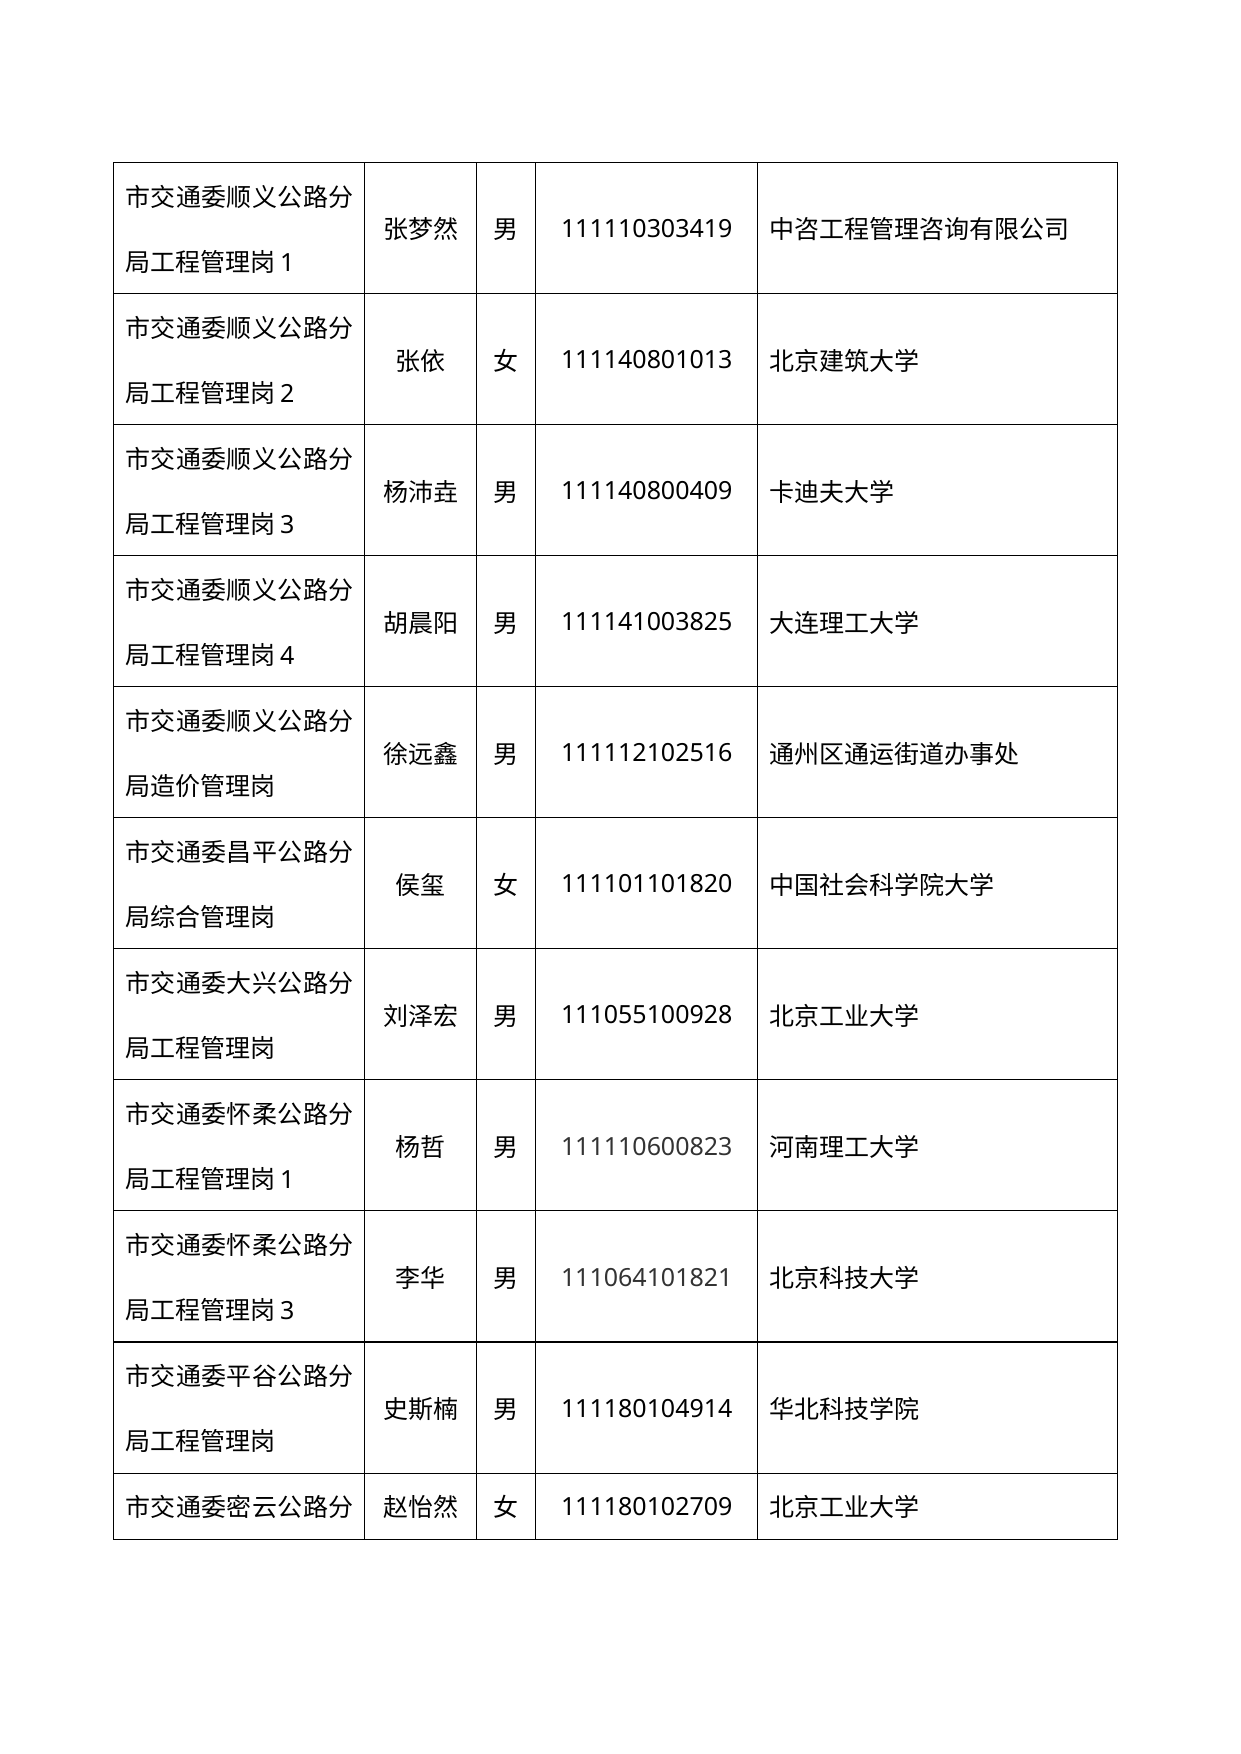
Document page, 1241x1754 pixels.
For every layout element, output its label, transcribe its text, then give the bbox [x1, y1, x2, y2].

table_cell 市交通委顺义公路分局工程管理岗3 [114, 425, 364, 555]
table_cell 市交通委顺义公路分局工程管理岗4 [114, 556, 364, 686]
table_cell 市交通委顺义公路分局造价管理岗 [114, 687, 364, 817]
table_cell 111180102709 [536, 1474, 757, 1538]
table_cell 男 [477, 1343, 535, 1472]
table_cell 市交通委怀柔公路分局工程管理岗3 [114, 1211, 364, 1341]
table_cell 111101101820 [536, 818, 757, 948]
table_cell 史斯楠 [365, 1343, 476, 1472]
table_cell 111064101821 [536, 1211, 757, 1341]
table_cell 男 [477, 556, 535, 686]
table_cell 河南理工大学 [758, 1080, 1117, 1210]
table_cell 张依 [365, 294, 476, 424]
table_cell 赵怡然 [365, 1474, 476, 1538]
table_cell 杨哲 [365, 1080, 476, 1210]
table_cell 市交通委密云公路分局财务管理岗 [114, 1474, 364, 1538]
table_cell 胡晨阳 [365, 556, 476, 686]
table_cell 女 [477, 818, 535, 948]
table_cell 男 [477, 1211, 535, 1341]
table_cell 市交通委平谷公路分局工程管理岗 [114, 1343, 364, 1472]
table_cell 华北科技学院 [758, 1343, 1117, 1472]
table_cell 女 [477, 1474, 535, 1538]
table_cell 大连理工大学 [758, 556, 1117, 686]
table_cell 通州区通运街道办事处 [758, 687, 1117, 817]
table_cell 市交通委昌平公路分局综合管理岗 [114, 818, 364, 948]
table_cell 卡迪夫大学 [758, 425, 1117, 555]
table_cell 李华 [365, 1211, 476, 1341]
table_cell 男 [477, 1080, 535, 1210]
table_cell 男 [477, 425, 535, 555]
table_cell 北京工业大学 [758, 949, 1117, 1079]
table_cell 111112102516 [536, 687, 757, 817]
table_cell 111140801013 [536, 294, 757, 424]
table_cell 杨沛垚 [365, 425, 476, 555]
table_cell 男 [477, 163, 535, 293]
table_cell 北京科技大学 [758, 1211, 1117, 1341]
table_cell 111140800409 [536, 425, 757, 555]
table_cell 女 [477, 294, 535, 424]
table_cell 张梦然 [365, 163, 476, 293]
table_cell 侯玺 [365, 818, 476, 948]
table_cell 111141003825 [536, 556, 757, 686]
table_cell 男 [477, 949, 535, 1079]
table_cell 市交通委大兴公路分局工程管理岗 [114, 949, 364, 1079]
table_cell 中咨工程管理咨询有限公司 [758, 163, 1117, 293]
table_cell 111110303419 [536, 163, 757, 293]
table_cell 111055100928 [536, 949, 757, 1079]
table_cell 男 [477, 687, 535, 817]
table_cell 市交通委顺义公路分局工程管理岗1 [114, 163, 364, 293]
table_cell 中国社会科学院大学 [758, 818, 1117, 948]
table_cell 111110600823 [536, 1080, 757, 1210]
table_cell 北京工业大学 [758, 1474, 1117, 1538]
table_cell 市交通委怀柔公路分局工程管理岗1 [114, 1080, 364, 1210]
table_cell 北京建筑大学 [758, 294, 1117, 424]
table_cell 111180104914 [536, 1343, 757, 1472]
table_cell 徐远鑫 [365, 687, 476, 817]
table_cell 刘泽宏 [365, 949, 476, 1079]
table_cell 市交通委顺义公路分局工程管理岗2 [114, 294, 364, 424]
